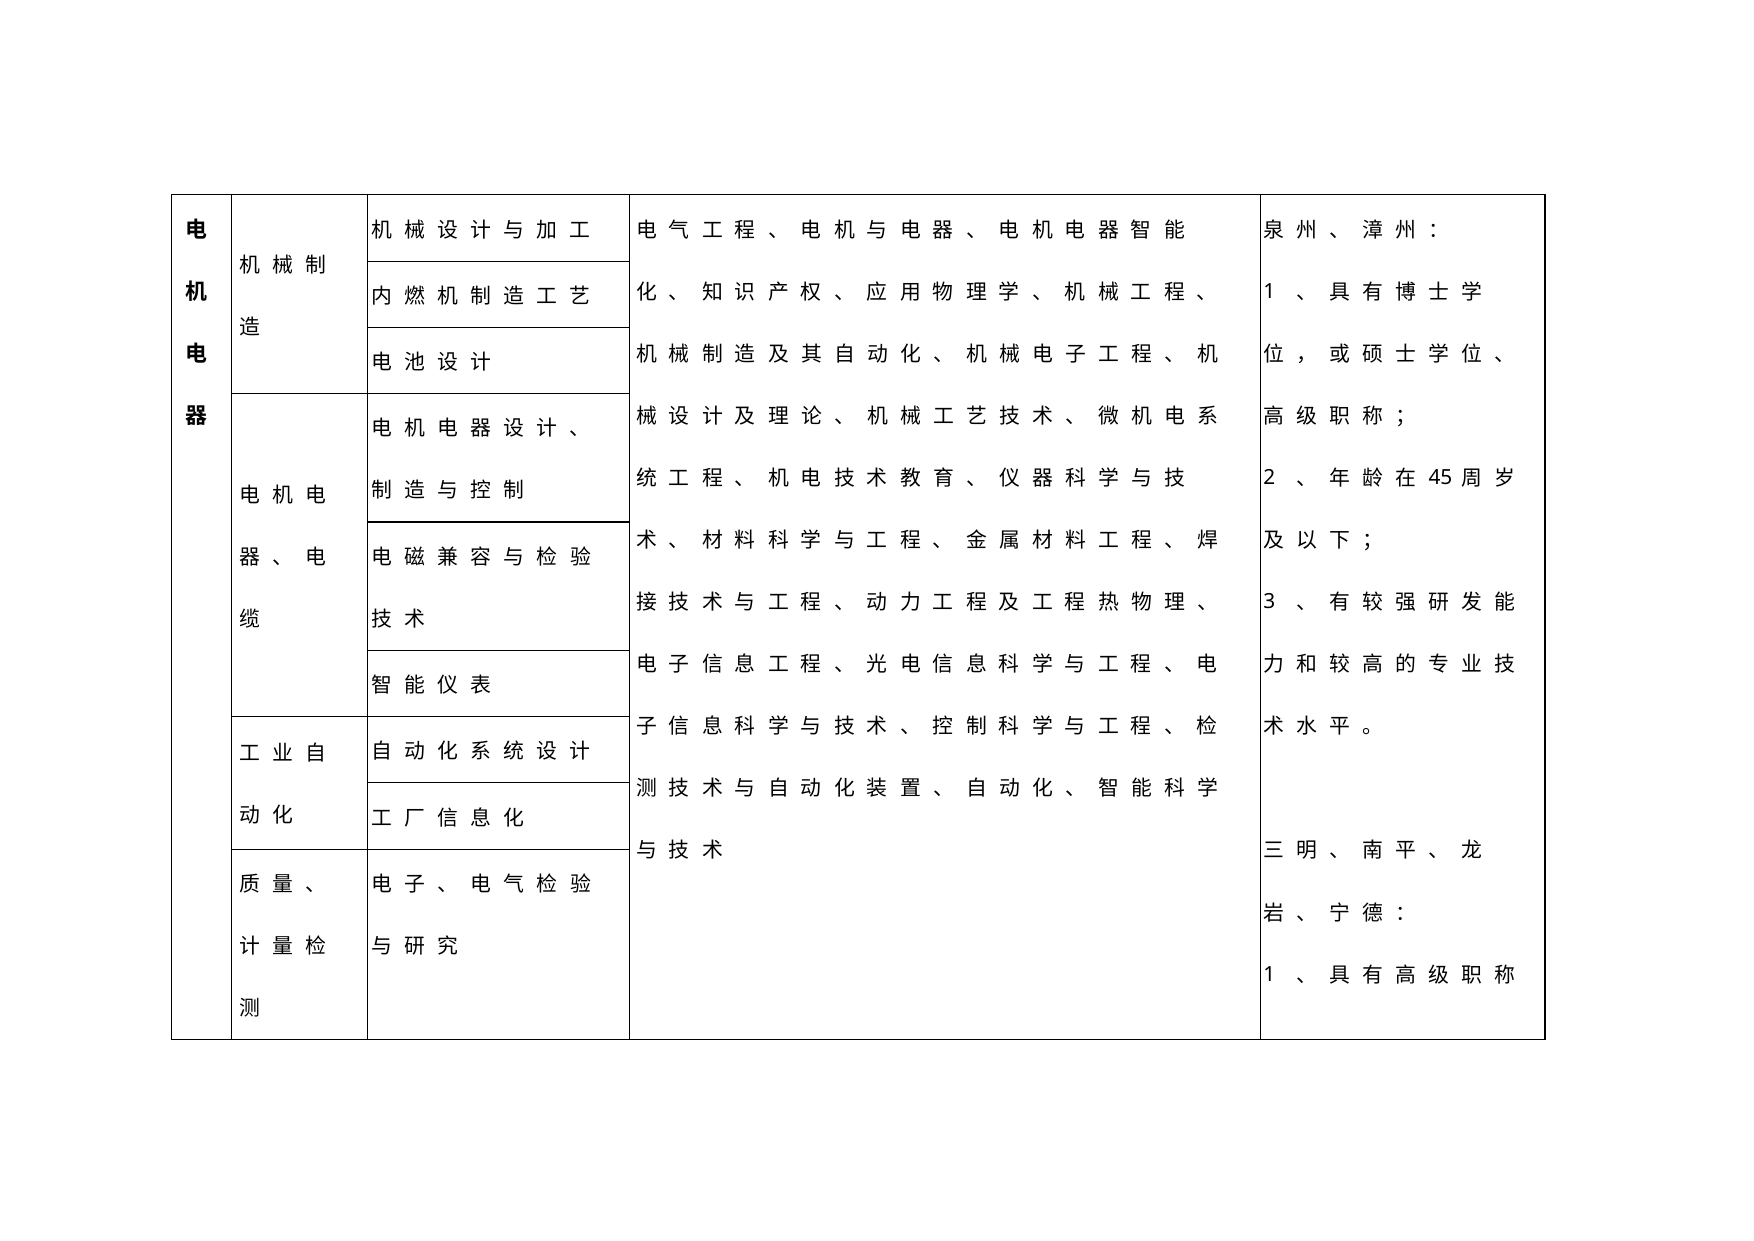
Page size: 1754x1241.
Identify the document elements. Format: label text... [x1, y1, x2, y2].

table_cell 电机电器设计、制造与控制 [368, 394, 629, 521]
table_cell 智能仪表 [368, 651, 629, 716]
table_cell 内燃机制造工艺 [368, 262, 629, 327]
table_cell 自动化系统设计 [368, 717, 629, 782]
table_cell 电磁兼容与检验技术 [368, 523, 629, 650]
table_cell 电机电器、电缆 [232, 394, 367, 716]
table_cell 质量、计量检测 [232, 850, 367, 1039]
table_cell 电气工程、电机与电器、电机电器智能化、知识产权、应用物理学、机械工程、机械制造及其自动化、机械电子工程、机械设计及理论、机械工艺技术、微机电系统工程、机电技术教育、仪器科学与技术、材料科学与工程、金属材料工程、焊接技术与工程、动力工程及工程热物理、电子信息工程、光电信息科学与工程、电子信息科学与技术、控制科学与工程、检测技术与自动化装置、自动化、智能科学与技术 [630, 195, 1260, 1039]
table_cell 电机 电器 [172, 195, 231, 1039]
table_cell 机械设计与加工 [368, 195, 629, 261]
table_cell 泉州、漳州： 1、具有博士学位，或硕士学位、高级职称； 2、年龄在45周岁及以下； 3、有较强研发能力和较高的专业技术水平。 三明、南平、龙岩、宁德： 1、具有高级职称或硕士学位； 2、年龄在45周岁及以下； 3、有较强研发能力和较高的专业技术水平。 [1261, 195, 1544, 1039]
table_cell 工厂信息化 [368, 783, 629, 848]
table_cell 工业自动化 [232, 717, 367, 848]
table_cell 电池设计 [368, 328, 629, 393]
table_cell 电子、电气检验与研究 [368, 850, 629, 1039]
table_cell 机械制造 [232, 195, 367, 393]
